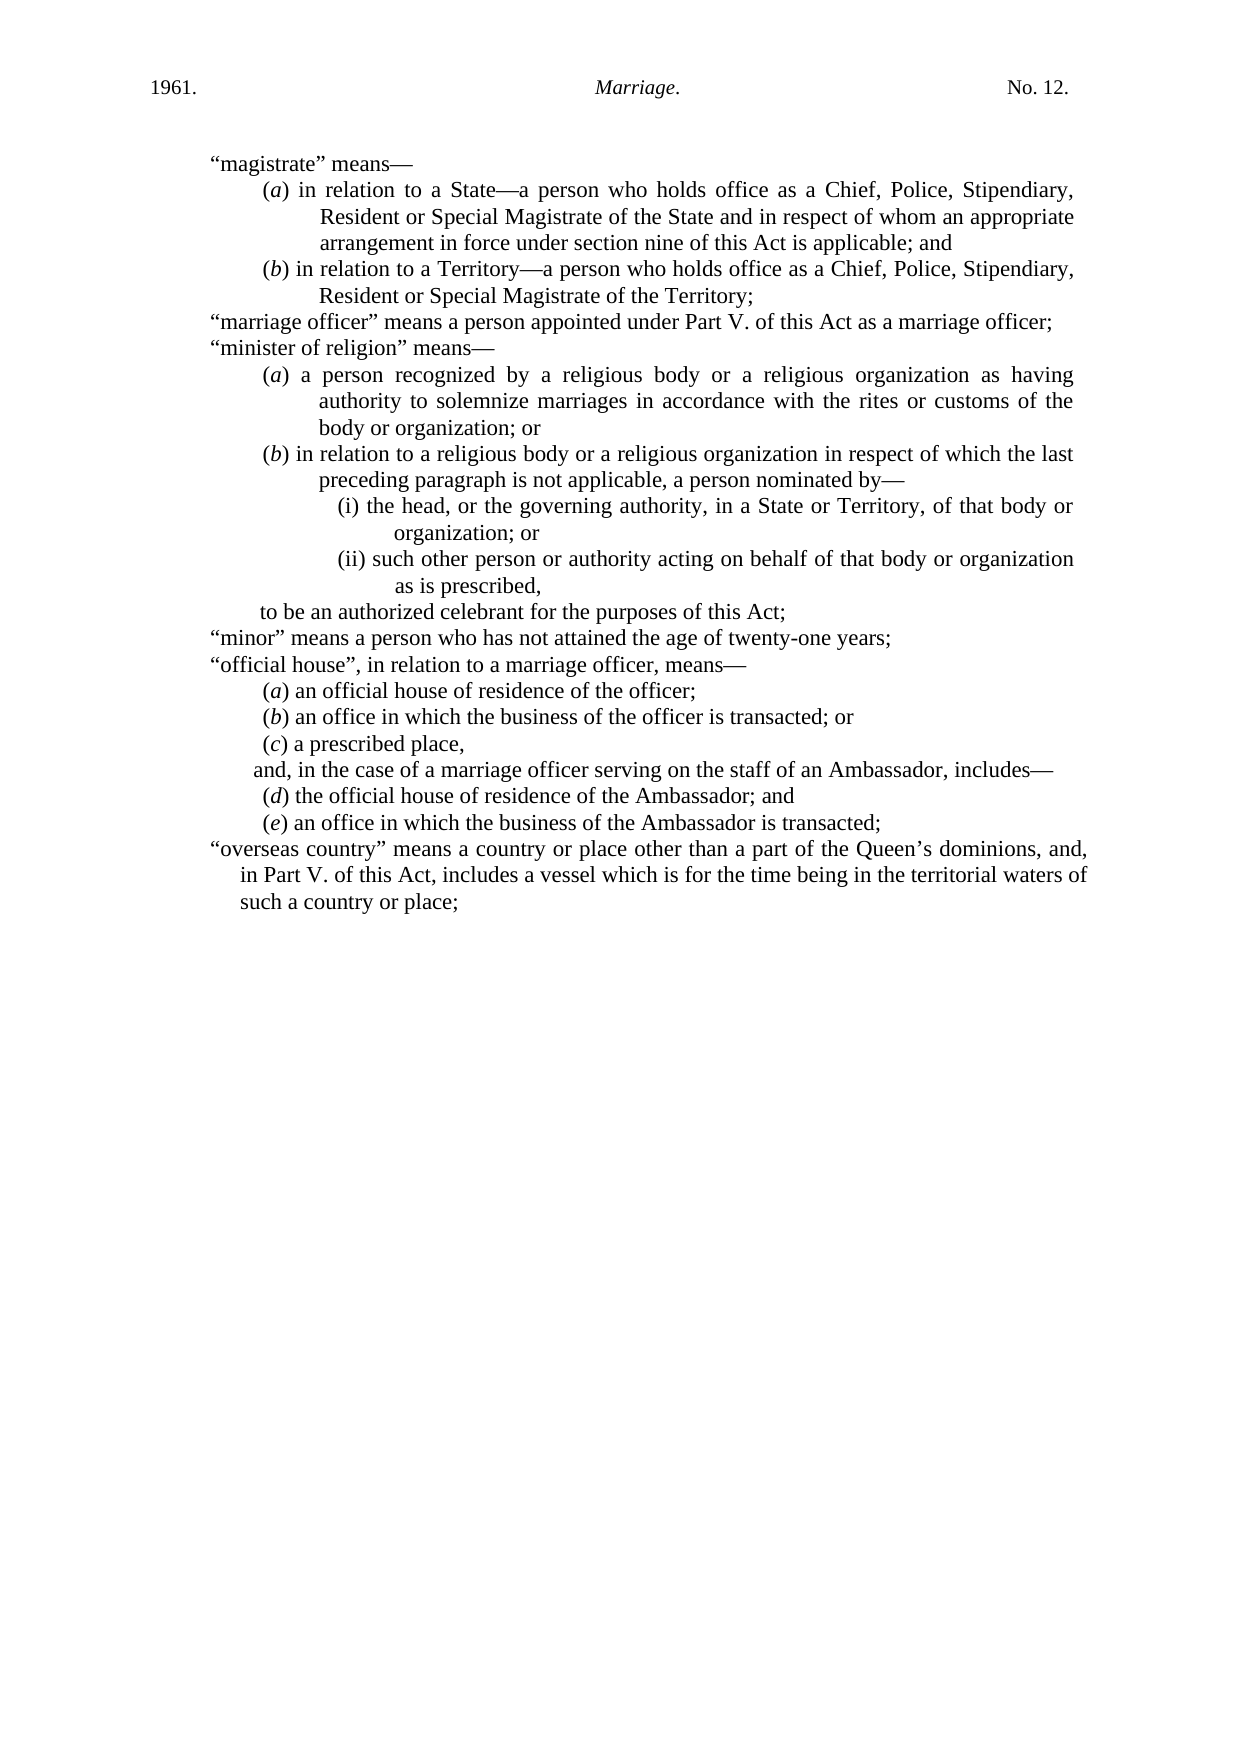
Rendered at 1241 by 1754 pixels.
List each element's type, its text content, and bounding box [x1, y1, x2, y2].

text (a) a person recognized by a religious body or a religious organization as having authority to solemnize marriages in accordance with the rites or customs of the body or organization; or [262, 361, 1075, 440]
text (a) an official house of residence of the officer; [262, 677, 1075, 703]
text and, in the case of a marriage officer serving on the staff of an Ambassador, includes— [253, 756, 1075, 782]
text (a) in relation to a State—a person who holds office as a Chief, Police, Stipendiary, Resident or Special Magistrate of the State and in respect of whom an appropriate arrangement in force under section nine of this Act is applicable; and [262, 176, 1075, 255]
text (c) a prescribed place, [262, 730, 1075, 756]
text “official house”, in relation to a marriage officer, means— [210, 651, 1090, 677]
text (b) in relation to a religious body or a religious organization in respect of which the last preceding paragraph is not applicable, a person nominated by— [262, 440, 1075, 493]
text “magistrate” means— [210, 150, 1090, 176]
text “minor” means a person who has not attained the age of twenty-one years; [210, 624, 1090, 651]
text (i) the head, or the governing authority, in a State or Territory, of that body or organization; or [337, 493, 1075, 545]
text “overseas country” means a country or place other than a part of the Queen’s dominions, and, in Part V. of this Act, includes a vessel which is for the time being in the territorial waters of such a country or place; [210, 835, 1090, 914]
text (b) in relation to a Territory—a person who holds office as a Chief, Police, Stipendiary, Resident or Special Magistrate of the Territory; [262, 255, 1075, 308]
text “minister of religion” means— [210, 334, 1090, 361]
text (b) an office in which the business of the officer is transacted; or [262, 703, 1075, 730]
text (d) the official house of residence of the Ambassador; and [262, 782, 1075, 809]
text “marriage officer” means a person appointed under Part V. of this Act as a marriage officer; [210, 308, 1090, 334]
text (e) an office in which the business of the Ambassador is transacted; [262, 809, 1075, 835]
text to be an authorized celebrant for the purposes of this Act; [259, 598, 1075, 624]
text (ii) such other person or authority acting on behalf of that body or organization as is prescribed, [337, 545, 1075, 598]
